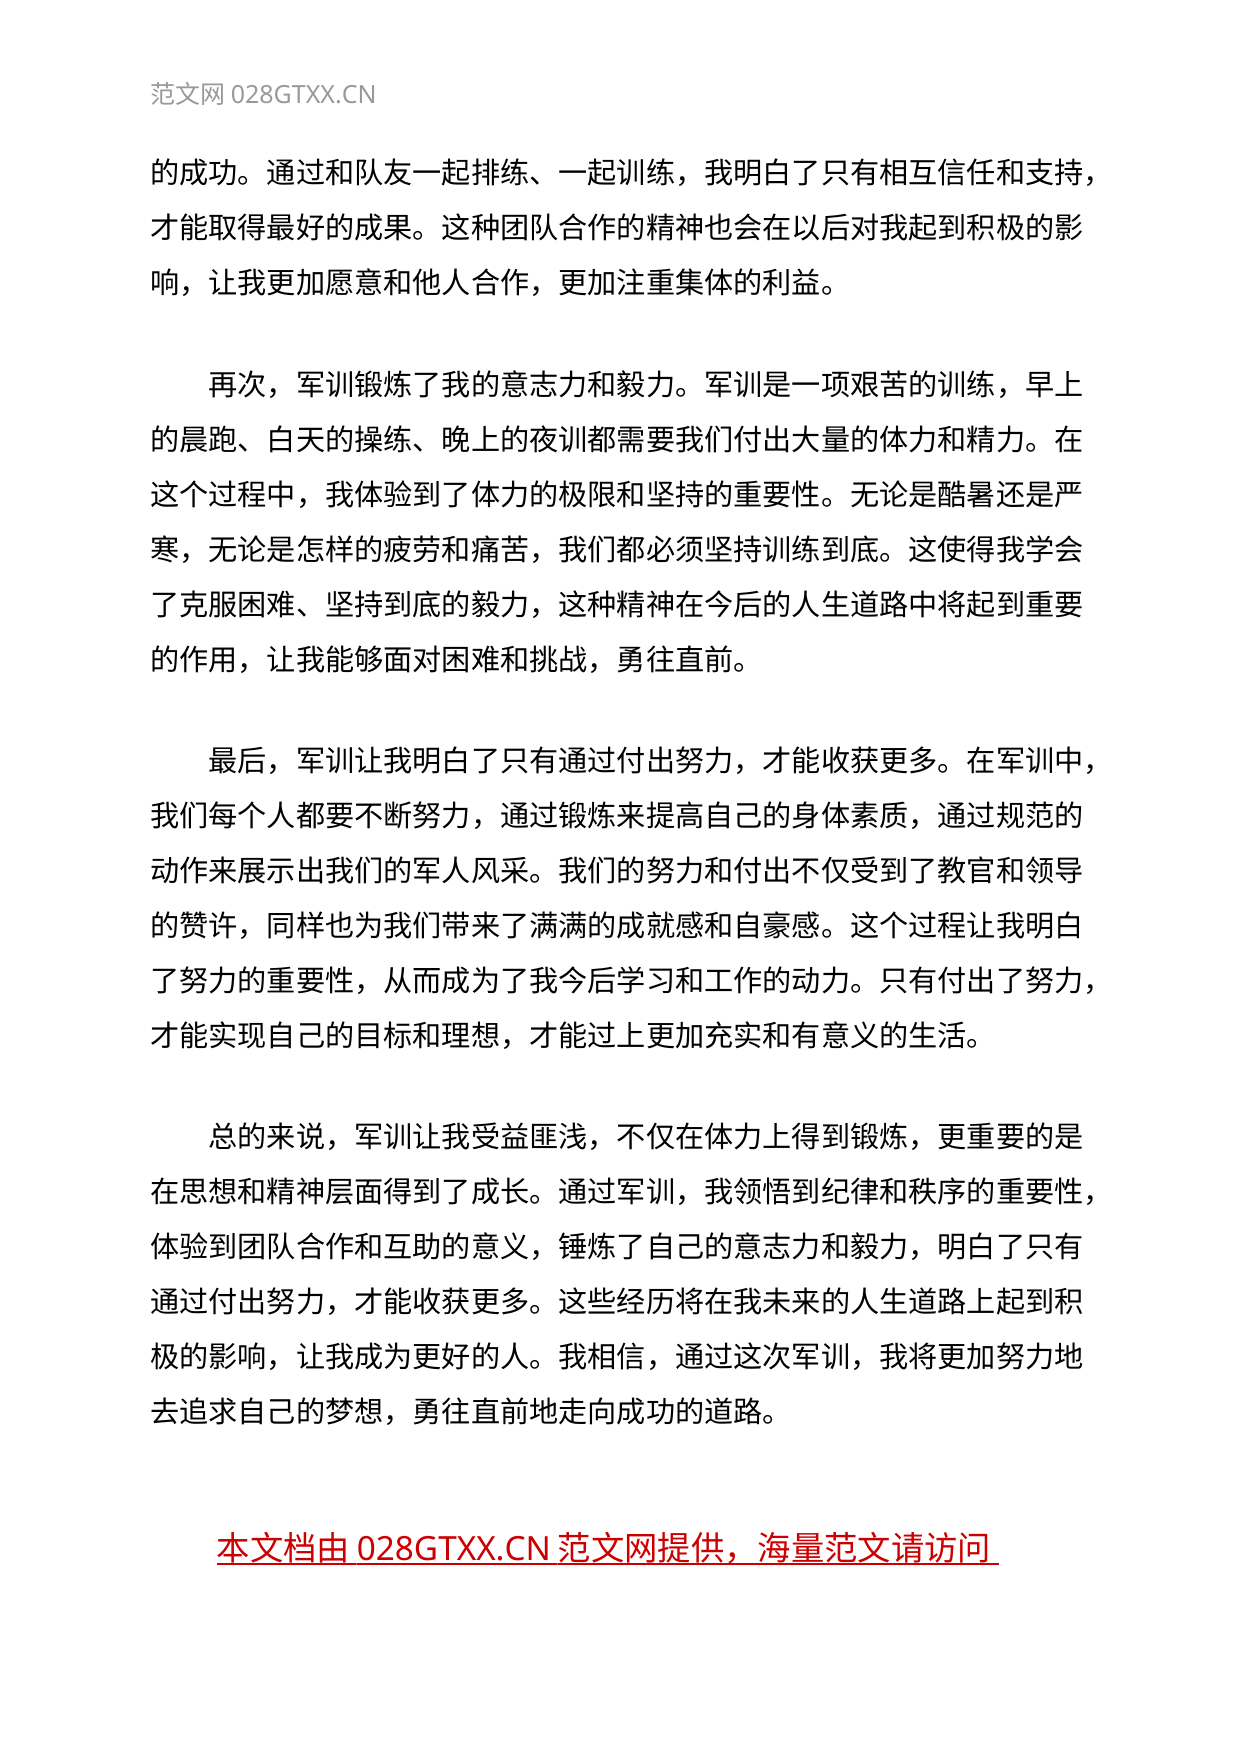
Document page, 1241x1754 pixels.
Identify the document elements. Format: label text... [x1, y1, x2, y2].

text 最后，军训让我明白了只有通过付出努力，才能收获更多。在军训中，我们每个人都要不断努力，通过锻炼来提高自己的身体素质，通过规范的动作来展示出我们的军人风采。我们的努力和付出不仅受到了教官和领导的赞许，同样也为我们带来了满满的成就感和自豪感。这个过程让我明白了努力的重要性，从而成为了我今后学习和工作的动力。只有付出了努力，才能实现自己的目标和理想，才能过上更加充实和有意义的生活。 [150, 738, 1090, 1054]
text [150, 150, 1090, 302]
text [150, 1522, 1090, 1570]
text 总的来说，军训让我受益匪浅，不仅在体力上得到锻炼，更重要的是在思想和精神层面得到了成长。通过军训，我领悟到纪律和秩序的重要性，体验到团队合作和互助的意义，锤炼了自己的意志力和毅力，明白了只有通过付出努力，才能收获更多。这些经历将在我未来的人生道路上起到积极的影响，让我成为更好的人。我相信，通过这次军训，我将更加努力地去追求自己的梦想，勇往直前地走向成功的道路。 [150, 1114, 1090, 1431]
text 再次，军训锻炼了我的意志力和毅力。军训是一项艰苦的训练，早上的晨跑、白天的操练、晚上的夜训都需要我们付出大量的体力和精力。在这个过程中，我体验到了体力的极限和坚持的重要性。无论是酷暑还是严寒，无论是怎样的疲劳和痛苦，我们都必须坚持训练到底。这使得我学会了克服困难、坚持到底的毅力，这种精神在今后的人生道路中将起到重要的作用，让我能够面对困难和挑战，勇往直前。 [150, 362, 1090, 678]
